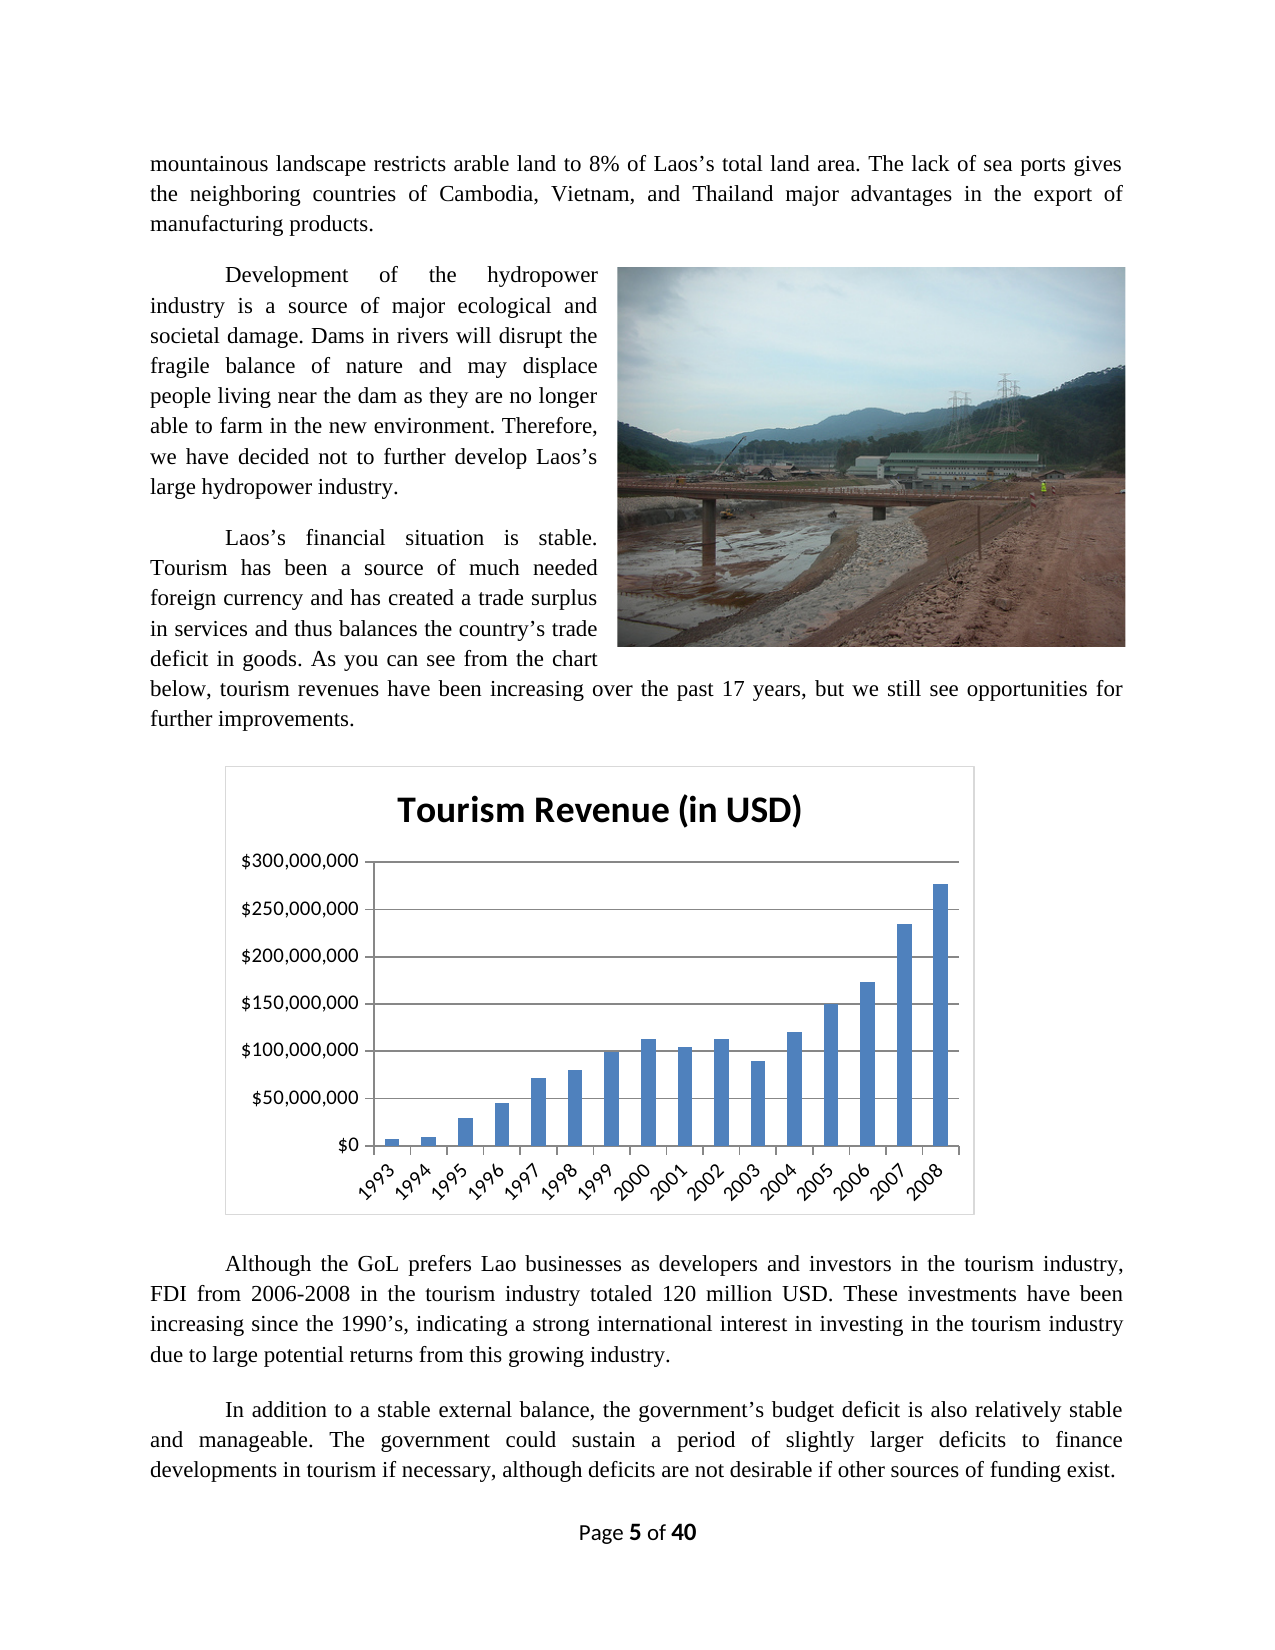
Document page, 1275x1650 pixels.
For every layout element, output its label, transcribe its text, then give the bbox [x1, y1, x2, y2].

text Development of the hydropower industry is a source of major ecological and societal damage. Dams in rivers will disrupt the fragile balance of nature and may displace people living near the dam as they are no longer able to farm in the new environment. Therefore, we have decided not to further develop Laos’s large hydropower industry. [150, 261, 1125, 499]
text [150, 150, 1125, 237]
text Laos’s financial situation is stable. Tourism has been a source of much needed foreign currency and has created a trade surplus in services and thus balances the country’s trade deficit in goods. As you can see from the chart below, tourism revenues have been increasing over the past 17 years, but we still see opportunities for further improvements. [150, 524, 1125, 701]
picture [617, 267, 1126, 645]
text Although the GoL prefers Lao businesses as developers and investors in the tourism industry, FDI from 2006-2008 in the tourism industry totaled 120 million USD. These investments have been increasing since the 1990’s, indicating a strong international interest in investing in the tourism industry due to large potential returns from this growing industry. [150, 1220, 1125, 1337]
text In addition to a stable external balance, the government’s budget deficit is also relatively stable and manageable. The government could sustain a period of slightly larger deficits to finance developments in tourism if necessary, although deficits are not desirable if other sources of funding exist. [150, 1366, 1125, 1452]
